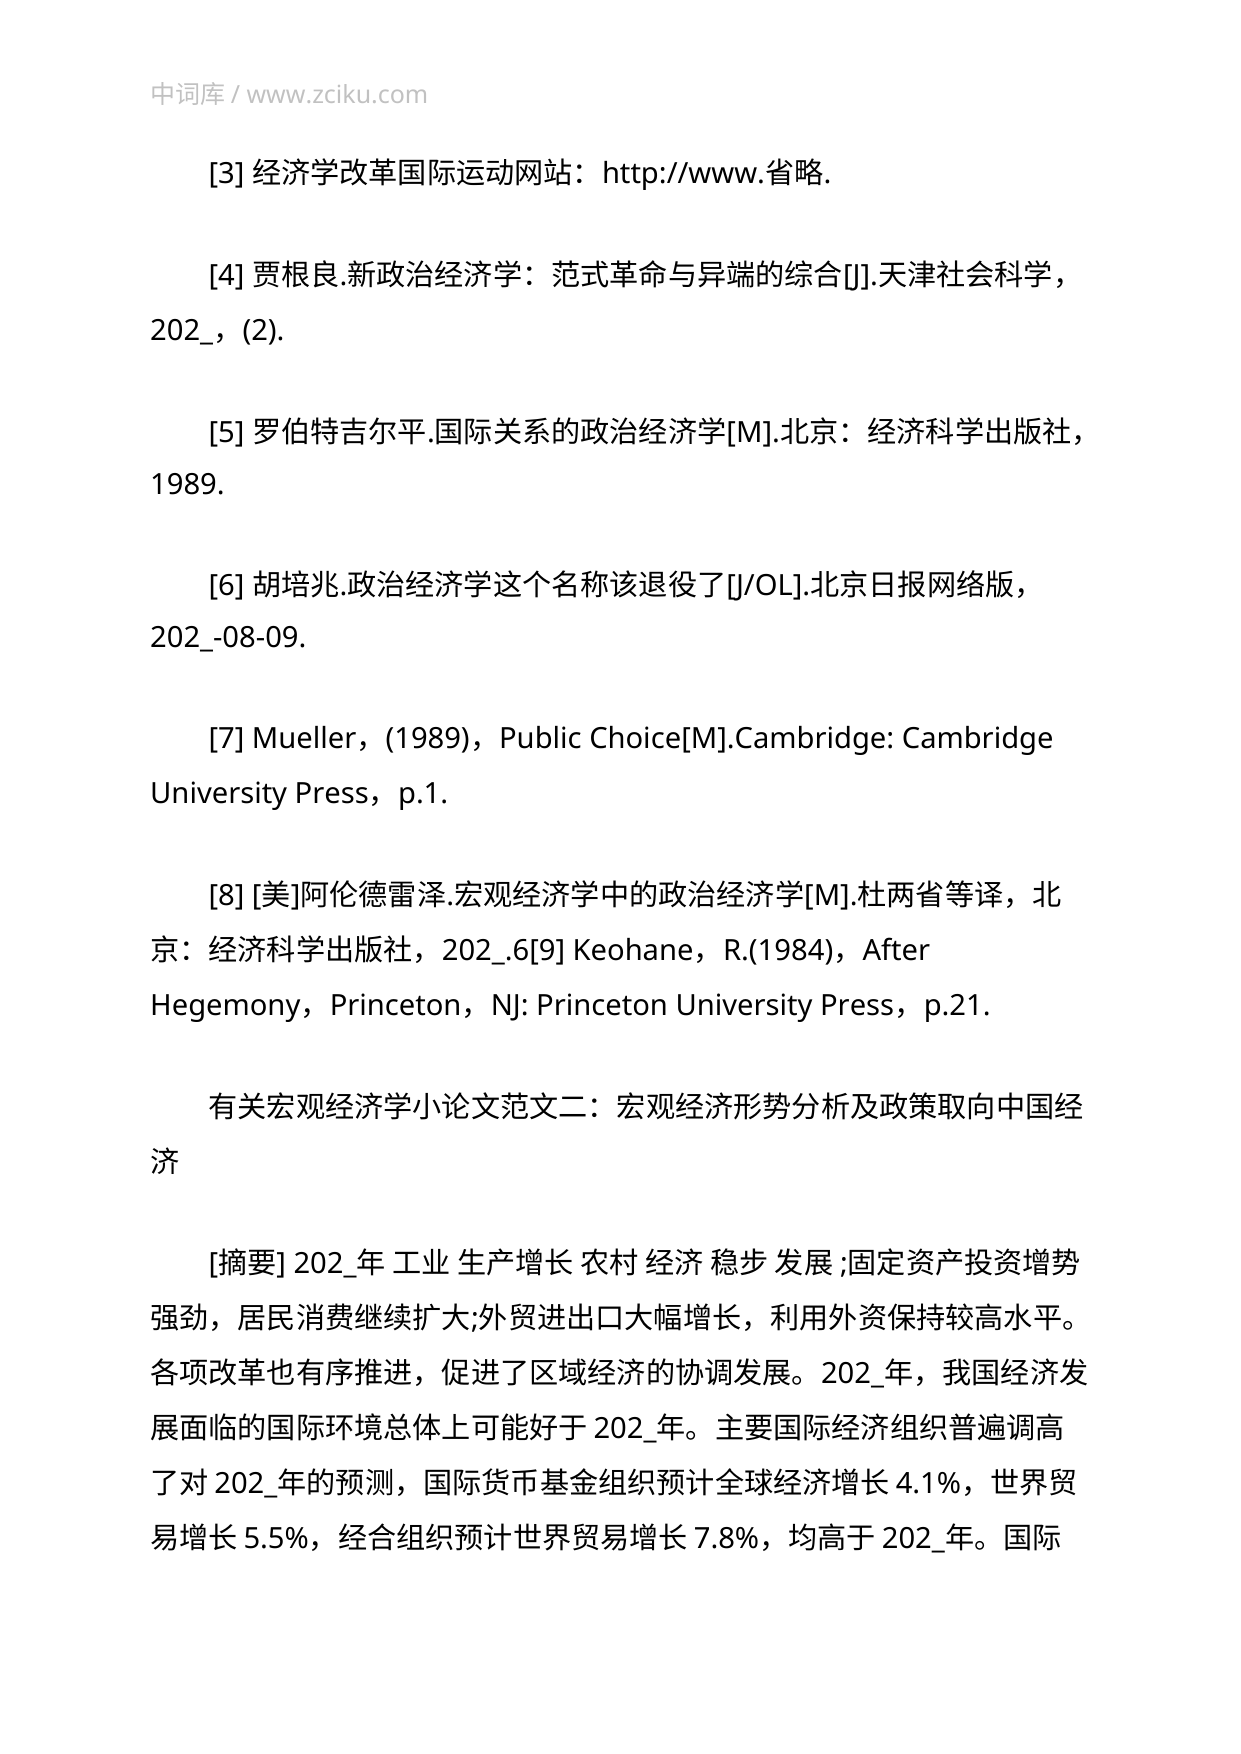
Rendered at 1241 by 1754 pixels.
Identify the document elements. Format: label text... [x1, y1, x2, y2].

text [150, 1240, 1090, 1557]
text [5] 罗伯特吉尔平.国际关系的政治经济学[M].北京：经济科学出版社，1989. [150, 409, 1090, 503]
text [3] 经济学改革国际运动网站：http://www.省略. [150, 150, 1090, 192]
text [4] 贾根良.新政治经济学：范式革命与异端的综合[J].天津社会科学，202_，(2). [150, 252, 1090, 349]
text 有关宏观经济学小论文范文二：宏观经济形势分析及政策取向中国经济 [150, 1083, 1090, 1181]
text [6] 胡培兆.政治经济学这个名称该退役了[J/OL].北京日报网络版，202_-08-09. [150, 562, 1090, 656]
text [8] [美]阿伦德雷泽.宏观经济学中的政治经济学[M].杜两省等译，北京：经济科学出版社，202_.6[9] Keohane，R.(1984)，After Hegemony，Princeton，NJ: Princeton University Press，p.21. [150, 871, 1090, 1024]
text [7] Mueller，(1989)，Public Choice[M].Cambridge: Cambridge University Press，p.1. [150, 714, 1090, 812]
